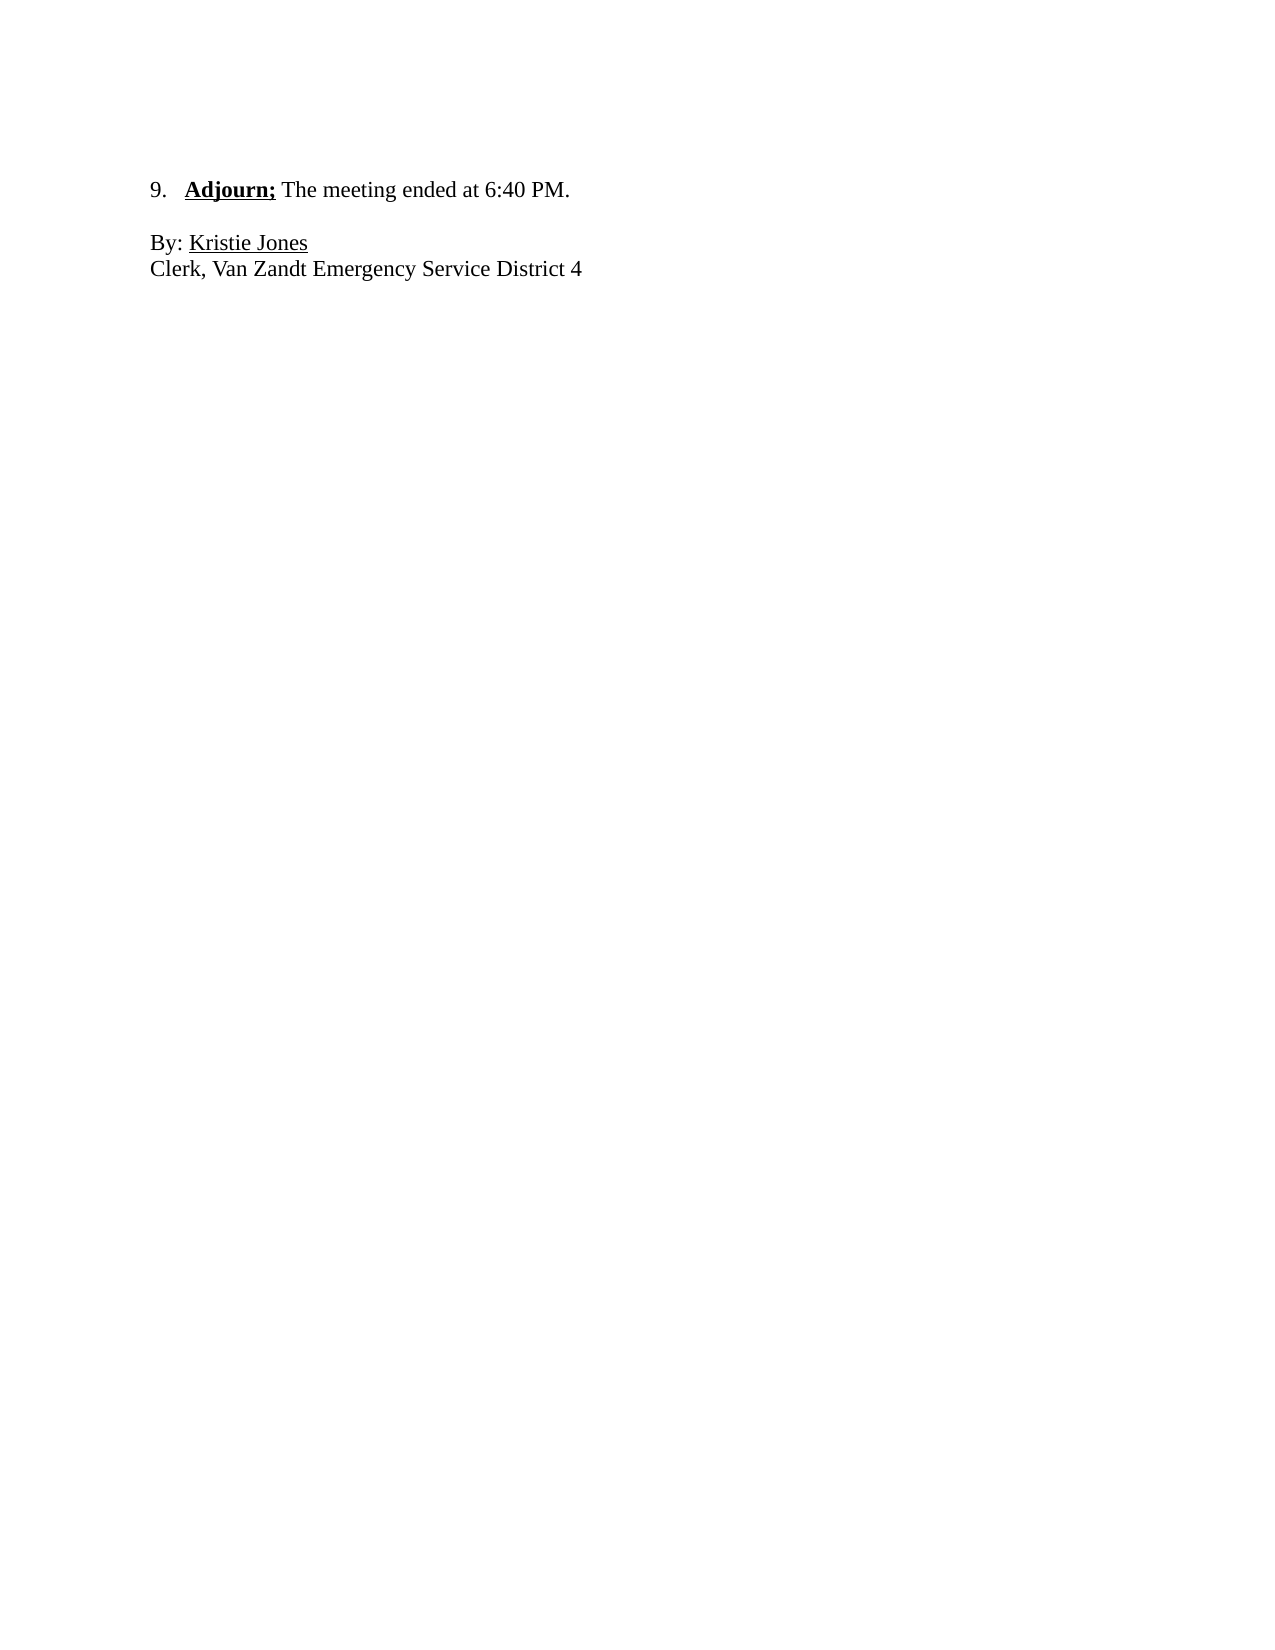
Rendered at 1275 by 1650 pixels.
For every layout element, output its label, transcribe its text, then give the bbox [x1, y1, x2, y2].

text By: Kristie Jones [150, 229, 1125, 255]
text Clerk, Van Zandt Emergency Service District 4 [150, 255, 1125, 282]
text 9. Adjourn; The meeting ended at 6:40 PM. [150, 176, 1125, 203]
